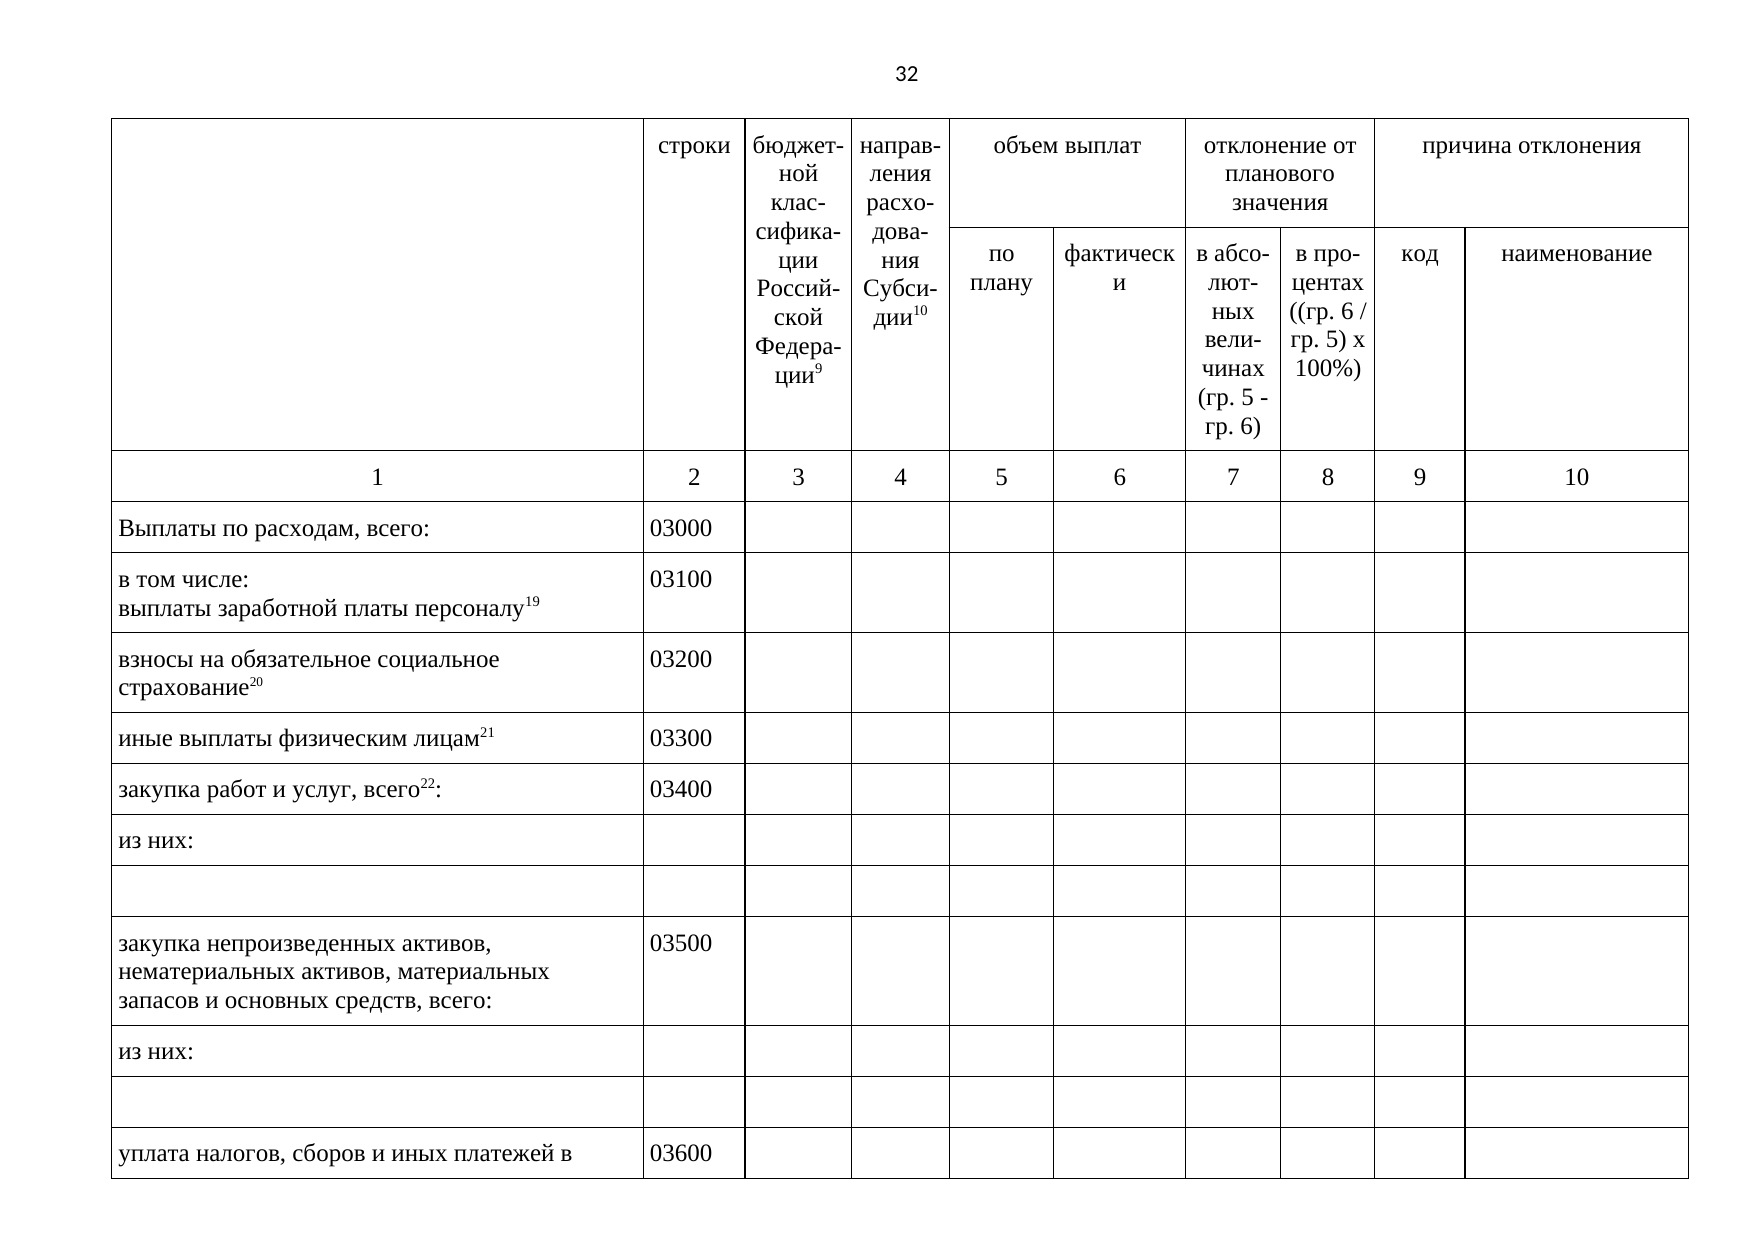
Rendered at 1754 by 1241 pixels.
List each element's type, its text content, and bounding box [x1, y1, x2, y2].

table_cell в том числе: выплаты заработной платы персоналу19 [112, 553, 643, 632]
table_cell [950, 764, 1053, 814]
table_cell из них: [112, 1026, 643, 1076]
table_cell [746, 1026, 851, 1076]
table_cell 03100 [644, 553, 744, 632]
table_cell [1054, 502, 1185, 552]
table_cell 8 [1281, 451, 1374, 501]
table_cell 03400 [644, 764, 744, 814]
table_cell 03300 [644, 713, 744, 763]
table_cell [1281, 764, 1374, 814]
table_cell [746, 553, 851, 632]
table_cell [852, 1128, 949, 1178]
table_cell фактически [1054, 228, 1185, 450]
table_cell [746, 119, 851, 450]
table_cell 03500 [644, 917, 744, 1024]
table_cell [1466, 1077, 1688, 1127]
table_cell [852, 1026, 949, 1076]
table_cell [1281, 1026, 1374, 1076]
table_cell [852, 119, 949, 450]
table_cell код [1375, 228, 1464, 450]
table_cell [1466, 1026, 1688, 1076]
table_cell 03600 [644, 1128, 744, 1178]
table_cell [746, 1077, 851, 1127]
table_cell [1186, 713, 1280, 763]
table_cell [1375, 1026, 1464, 1076]
table_cell [112, 1077, 643, 1127]
table_cell [1186, 815, 1280, 865]
table_cell [1186, 917, 1280, 1024]
table_cell [1186, 1128, 1280, 1178]
table_cell [852, 866, 949, 916]
table_cell [1186, 553, 1280, 632]
table_cell [746, 815, 851, 865]
table_cell 03000 [644, 502, 744, 552]
table_cell [746, 502, 851, 552]
table_cell [1375, 553, 1464, 632]
table_cell [1054, 1128, 1185, 1178]
table_cell [112, 866, 643, 916]
table_cell [1281, 502, 1374, 552]
table_cell [1466, 815, 1688, 865]
table_cell [852, 502, 949, 552]
table_cell [1375, 815, 1464, 865]
table_cell [1186, 1077, 1280, 1127]
table_cell [1375, 866, 1464, 916]
table_cell [950, 633, 1053, 712]
table_cell [1375, 713, 1464, 763]
table_cell [1375, 633, 1464, 712]
table_cell [1054, 1026, 1185, 1076]
table_cell закупка работ и услуг, всего22: [112, 764, 643, 814]
table_cell 9 [1375, 451, 1464, 501]
table_cell [1054, 713, 1185, 763]
table_cell [852, 764, 949, 814]
table_cell 5 [950, 451, 1053, 501]
table_cell [950, 1128, 1053, 1178]
table_cell объем выплат [950, 119, 1185, 227]
table_cell [1466, 1128, 1688, 1178]
table_cell [746, 917, 851, 1024]
table_cell [1281, 553, 1374, 632]
table_cell [852, 815, 949, 865]
table_cell [746, 1128, 851, 1178]
table_cell взносы на обязательное социальное страхование20 [112, 633, 643, 712]
table_cell [644, 1026, 744, 1076]
table_cell [1466, 917, 1688, 1024]
table_cell [1375, 1128, 1464, 1178]
table_cell отклонение от планового значения [1186, 119, 1374, 227]
table_cell [1281, 713, 1374, 763]
table_cell [1054, 866, 1185, 916]
table_cell [1466, 764, 1688, 814]
table_cell [950, 1077, 1053, 1127]
table_cell [1281, 815, 1374, 865]
table_cell [1375, 502, 1464, 552]
table_cell [1054, 633, 1185, 712]
table_cell [1054, 764, 1185, 814]
table_cell [1375, 917, 1464, 1024]
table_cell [112, 119, 643, 450]
table_cell причина отклонения [1375, 119, 1688, 227]
table_cell 4 [852, 451, 949, 501]
table_cell Выплаты по расходам, всего: [112, 502, 643, 552]
table_cell [746, 764, 851, 814]
table_cell [1375, 764, 1464, 814]
table_cell [950, 713, 1053, 763]
table_cell по плану [950, 228, 1053, 450]
table_cell [852, 633, 949, 712]
table_cell [1054, 1077, 1185, 1127]
table_cell наименование [1466, 228, 1688, 450]
table_cell [950, 502, 1053, 552]
table_cell [950, 815, 1053, 865]
table_cell [1466, 633, 1688, 712]
table_cell Код строки [644, 119, 744, 450]
table_cell [1281, 1077, 1374, 1127]
table_cell [746, 713, 851, 763]
table_cell [1186, 764, 1280, 814]
table_cell 03200 [644, 633, 744, 712]
table_cell из них: [112, 815, 643, 865]
table_cell [1186, 866, 1280, 916]
table_cell 1 [112, 451, 643, 501]
table_cell [1054, 917, 1185, 1024]
table_cell [950, 917, 1053, 1024]
table_cell [852, 1077, 949, 1127]
table_cell в абсо-лют-ных вели-чинах (гр. 5 - гр. 6) [1186, 228, 1280, 450]
table_cell [950, 553, 1053, 632]
table_cell [1281, 866, 1374, 916]
table_cell [1186, 502, 1280, 552]
table_cell [1186, 1026, 1280, 1076]
table_cell [644, 815, 744, 865]
table_cell [1281, 917, 1374, 1024]
table_cell [746, 633, 851, 712]
table_cell 10 [1466, 451, 1688, 501]
table_cell [1375, 1077, 1464, 1127]
table_cell [852, 553, 949, 632]
table_cell закупка непроизведенных активов, нематериальных активов, материальных запасов и основных средств, всего: [112, 917, 643, 1024]
table_cell [1054, 815, 1185, 865]
table_cell [644, 866, 744, 916]
table_cell [1466, 866, 1688, 916]
table_cell 7 [1186, 451, 1280, 501]
table_cell [852, 713, 949, 763]
table_cell 2 [644, 451, 744, 501]
table_cell 3 [746, 451, 851, 501]
table_cell 6 [1054, 451, 1185, 501]
table_cell [950, 866, 1053, 916]
table_cell [1466, 502, 1688, 552]
table_cell иные выплаты физическим лицам21 [112, 713, 643, 763]
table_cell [112, 1128, 643, 1178]
table_cell [950, 1026, 1053, 1076]
table_cell [1466, 553, 1688, 632]
table_cell [852, 917, 949, 1024]
table_cell [644, 1077, 744, 1127]
table_cell [1054, 553, 1185, 632]
table_cell [746, 866, 851, 916]
table_cell [1281, 633, 1374, 712]
table_cell в про-центах ((гр. 6 / гр. 5) x 100%) [1281, 228, 1374, 450]
table_cell [1186, 633, 1280, 712]
table_cell [1466, 713, 1688, 763]
table_cell [1281, 1128, 1374, 1178]
